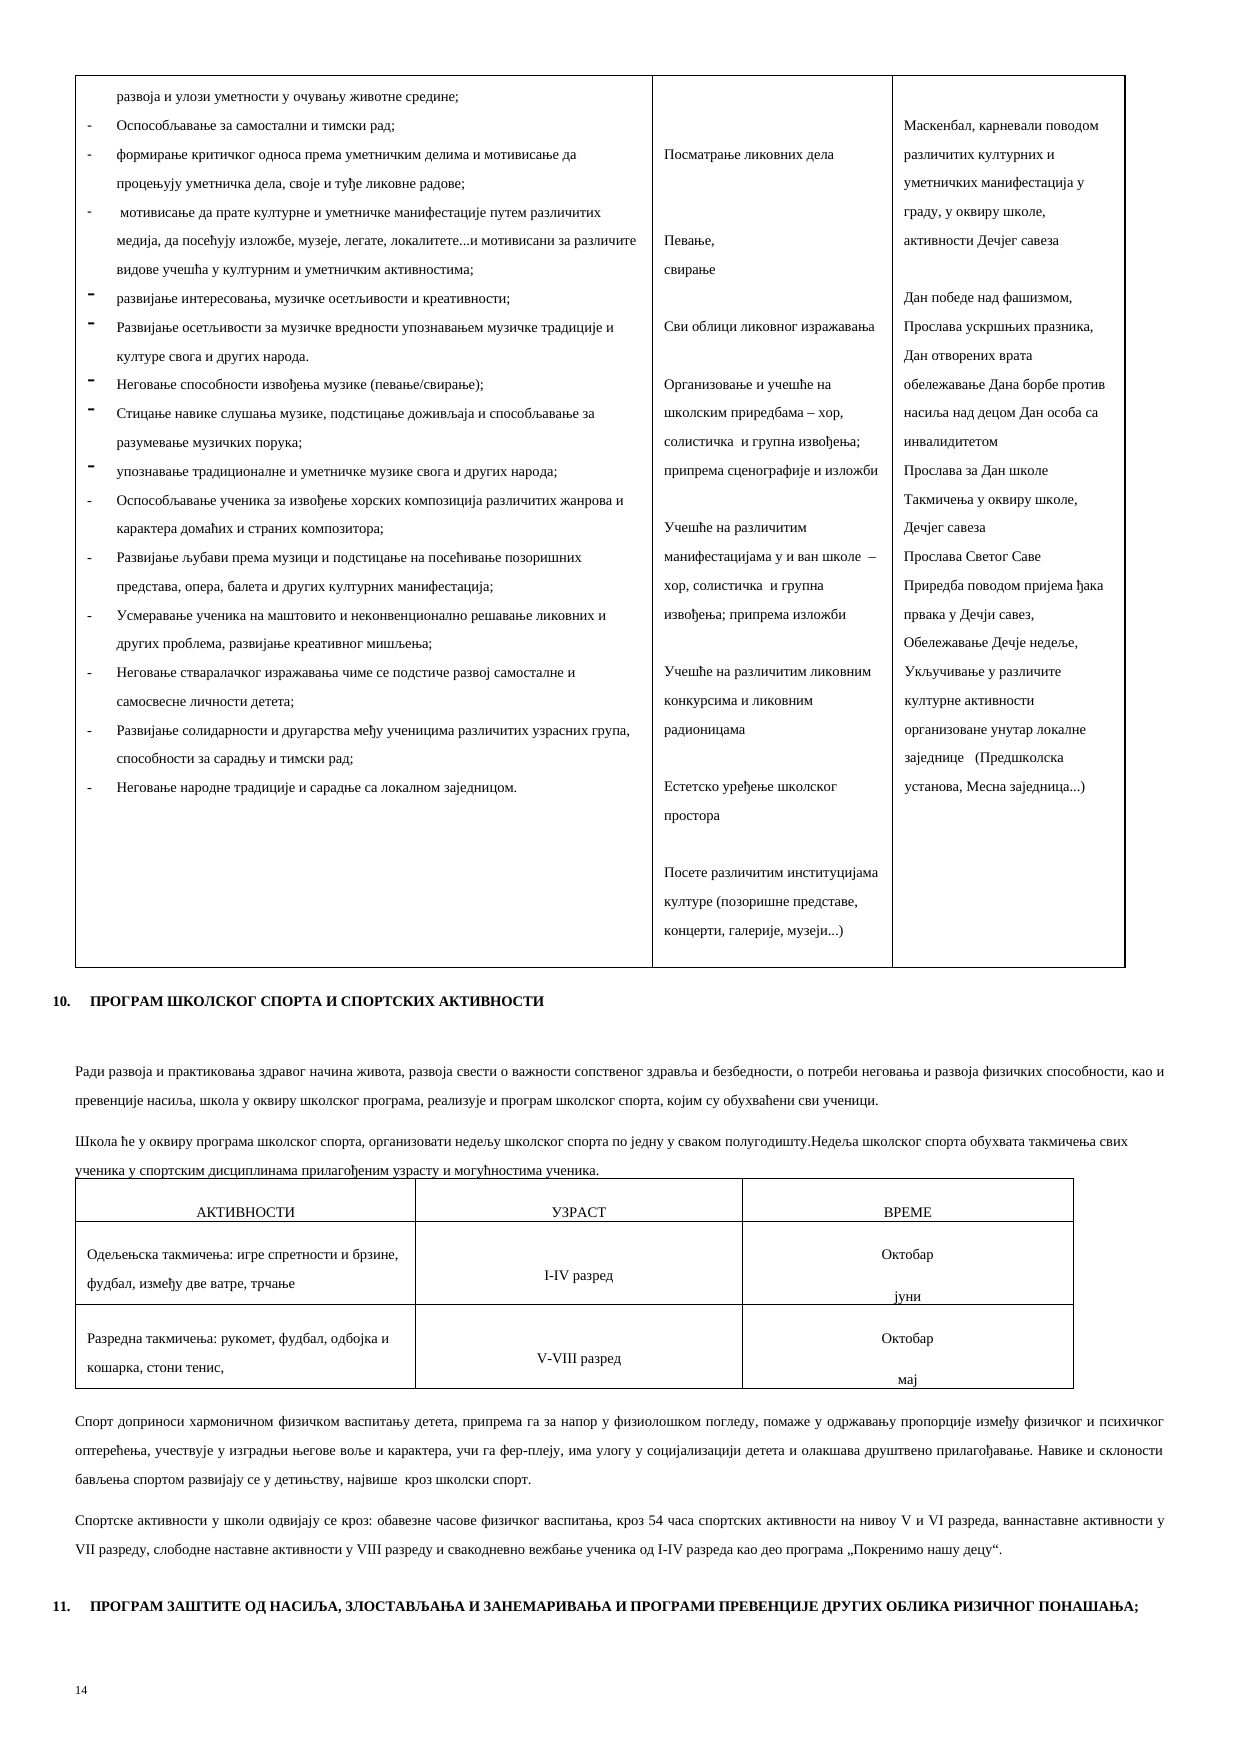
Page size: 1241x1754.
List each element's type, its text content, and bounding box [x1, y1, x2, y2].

table_cell Октобар јуни [743, 1222, 1073, 1304]
text Школа ће у оквиру програма школског спорта, организовати недељу школског спорта по једну у сваком полугодишту.Недеља школског спорта обухвата такмичења свих ученика у спортским дисциплинама прилагођеним узрасту и могућностима ученика. [75, 1121, 1165, 1178]
text Спортске активности у школи одвијају се кроз: обавезне часове физичког васпитања, кроз 54 часа спортских активности на нивоу V и VI разреда, ваннаставне активности у VII разреду, слободне наставне активности у VIII разреду и свакодневно вежбање ученика од I-IV разреда као део програма „Покренимо нашу децу“. [75, 1500, 1165, 1557]
table_cell Одељењска такмичења: игре спретности и брзине, фудбал, између две ватре, трчање [76, 1222, 415, 1304]
table_cell I-IV разред [416, 1222, 742, 1304]
table_header АКТИВНОСТИ [76, 1179, 415, 1221]
table_cell V-VIII разред [416, 1305, 742, 1388]
text Ради развоја и практиковања здравог начина живота, развоја свести о важности сопственог здравља и безбедности, о потреби неговања и развоја физичких способности, као и превенције насиља, школа у оквиру школског програма, реализује и програм школског спорта, којим су обухваћени сви ученици. [75, 1051, 1165, 1108]
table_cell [653, 76, 892, 967]
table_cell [76, 76, 652, 967]
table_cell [893, 76, 1124, 967]
table_header УЗРАСТ [416, 1179, 742, 1221]
table_cell Разредна такмичења: рукомет, фудбал, одбојка и кошарка, стони тенис, [76, 1305, 415, 1388]
table_header ВРЕМЕ [743, 1179, 1073, 1221]
text Спорт доприноси хармоничном физичком васпитању детета, припрема га за напор у физиолошком погледу, помаже у одржавању пропорције између физичког и психичког оптерећења, учествује у изградњи његове воље и карактера, учи га фер-плеју, има улогу у социјализацији детета и олакшава друштвено прилагођавање. Навике и склоности бављења спортом развијају се у детињству, највише кроз школски спорт. [75, 1401, 1165, 1487]
list програм школског спорта и спортских активности [52, 981, 1165, 1009]
table_cell Октобар мај [743, 1305, 1073, 1388]
list програм заштите од насиља, злостављања и занемаривања и програми превенције других облика ризичног понашања; [52, 1586, 1165, 1615]
